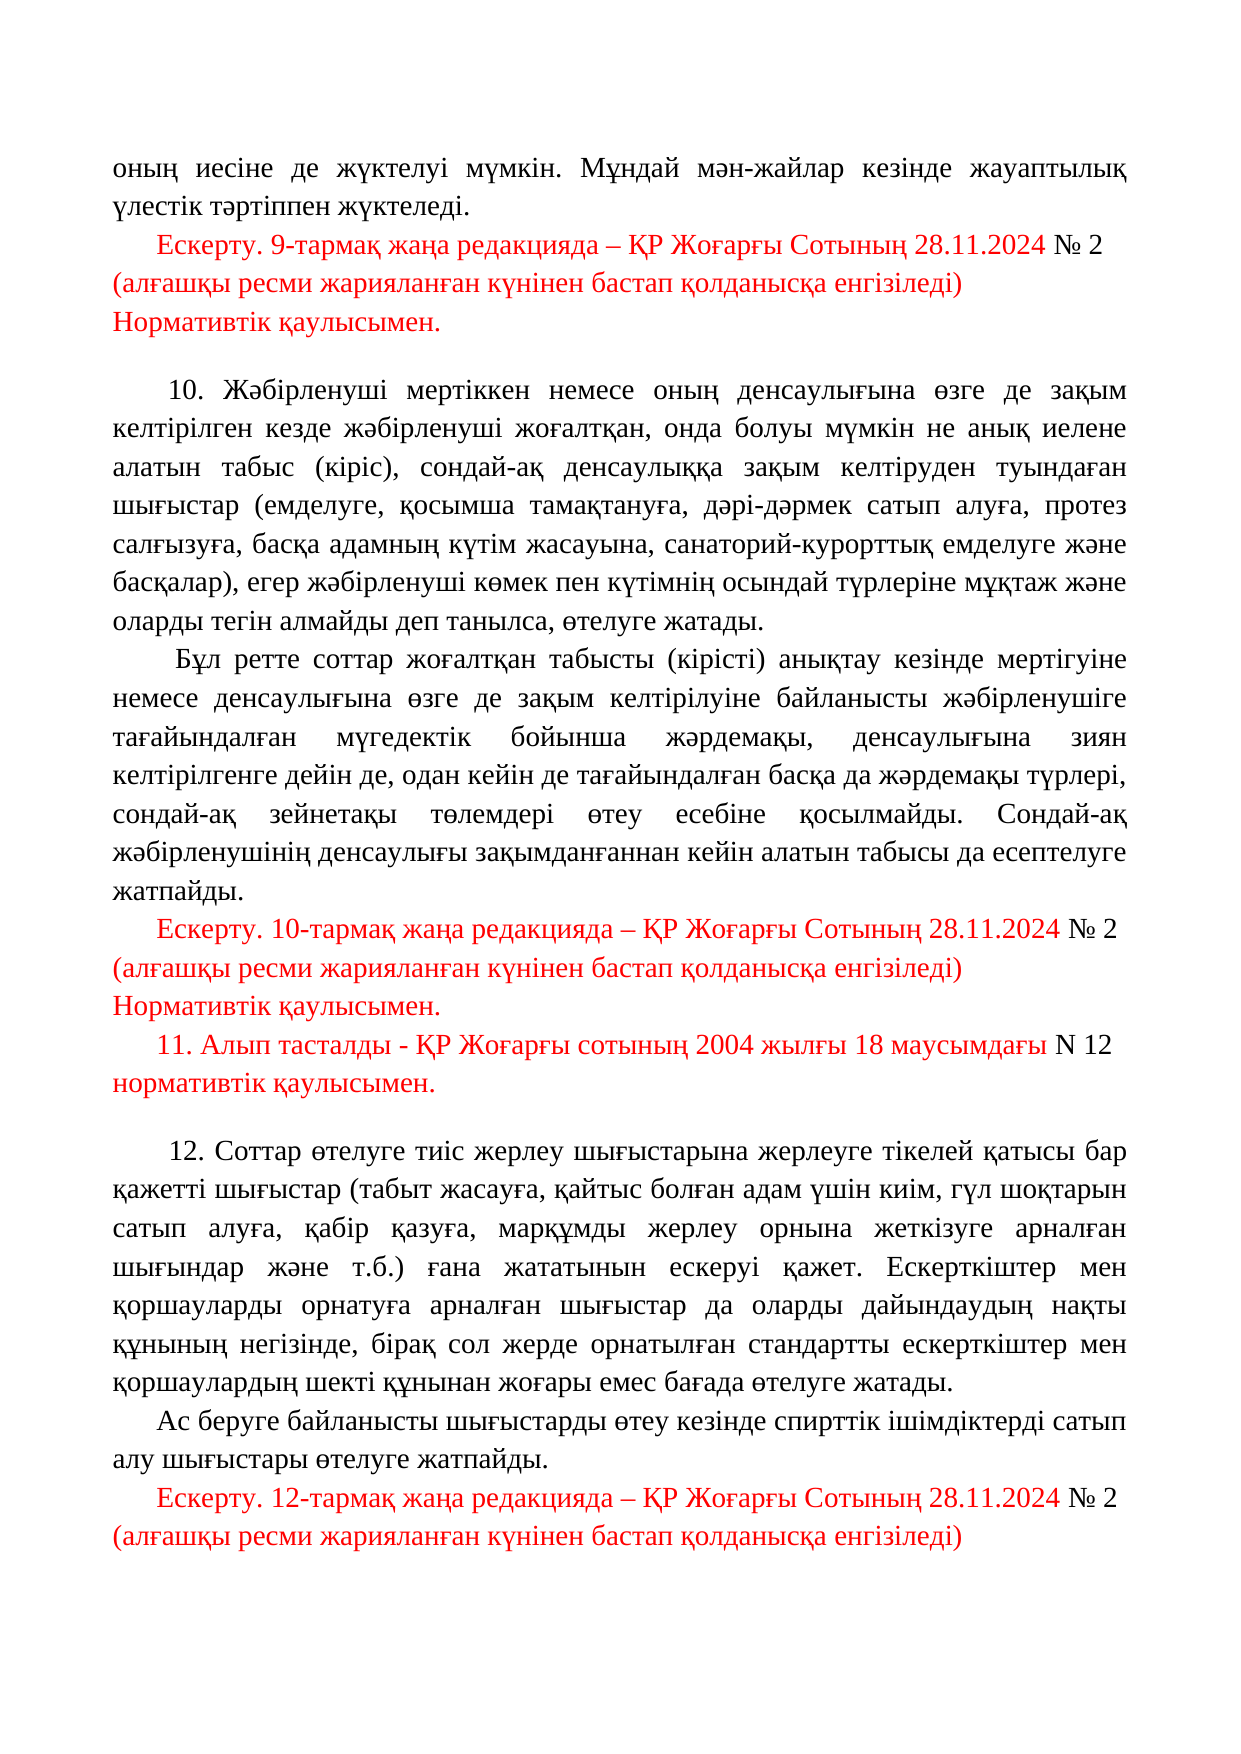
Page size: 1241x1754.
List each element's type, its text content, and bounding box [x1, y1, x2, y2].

text Ескерту. 10-тармақ жаңа редакцияда – ҚР Жоғарғы Сотының 28.11.2024 № 2 (алғашқы ресми жарияланған күнінен бастап қолданысқа енгізіледі) Нормативтік қаулысымен. 11. Алып тасталды - ҚР Жоғарғы сотының 2004 жылғы 18 маусымдағы N 12 нормативтік қаулысымен. [112, 911, 1128, 1129]
text 10. Жәбірленуші мертіккен немесе оның денсаулығына өзге де зақым келтірілген кезде жәбірленуші жоғалтқан, онда болуы мүмкін не анық иелене алатын табыс (кіріс), сондай-ақ денсаулыққа зақым келтіруден туындаған шығыстар (емделуге, қосымша тамақтануға, дәрі-дәрмек сатып алуға, протез салғызуға, басқа адамның күтім жасауына, санаторий-курорттық емделуге және басқалар), егер жәбірленуші көмек пен күтімнің осындай түрлеріне мұқтаж және оларды тегін алмайды деп танылса, өтелуге жатады. [112, 372, 1128, 637]
text Бұл ретте соттар жоғалтқан табысты (кiрiстi) анықтау кезiнде мертігуіне немесе денсаулығына өзге де зақым келтiрiлуiне байланысты жәбiрленушiге тағайындалған мүгедектiк бойынша жәрдемақы, денсаулығына зиян келтiрілгенге дейiн де, одан кейiн де тағайындалған басқа да жәрдемақы түрлерi, сондай-ақ зейнетақы төлемдерi өтеу есебiне қосылмайды. Сондай-ақ жәбiрленушiнiң денсаулығы зақымданғаннан кейiн алатын табысы да есептелуге жатпайды. [112, 642, 1128, 906]
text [112, 1480, 1128, 1552]
text Ас беруге байланысты шығыстарды өтеу кезінде спирттік ішімдіктерді сатып алу шығыстары өтелуге жатпайды. [112, 1403, 1128, 1475]
text Ескерту. 9-тармақ жаңа редакцияда – ҚР Жоғарғы Сотының 28.11.2024 № 2 (алғашқы ресми жарияланған күнінен бастап қолданысқа енгізіледі) Нормативтік қаулысымен. [112, 227, 1128, 368]
text 12. Соттар өтелуге тиiс жерлеу шығыстарына жерлеуге тiкелей қатысы бар қажеттi шығыстар (табыт жасауға, қайтыс болған адам үшiн киім, гүл шоқтарын сатып алуға, қабір қазуға, марқұмды жерлеу орнына жеткiзуге арналған шығындар және т.б.) ғана жататынын ескеруi қажет. Ескерткiштер мен қоршауларды орнатуға арналған шығыстар да оларды дайындаудың нақты құнының негізінде, бірақ сол жерде орнатылған стандартты ескерткiштер мен қоршаулардың шектi құнынан жоғары емес бағада өтелуге жатады. [112, 1133, 1128, 1398]
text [112, 150, 1128, 222]
